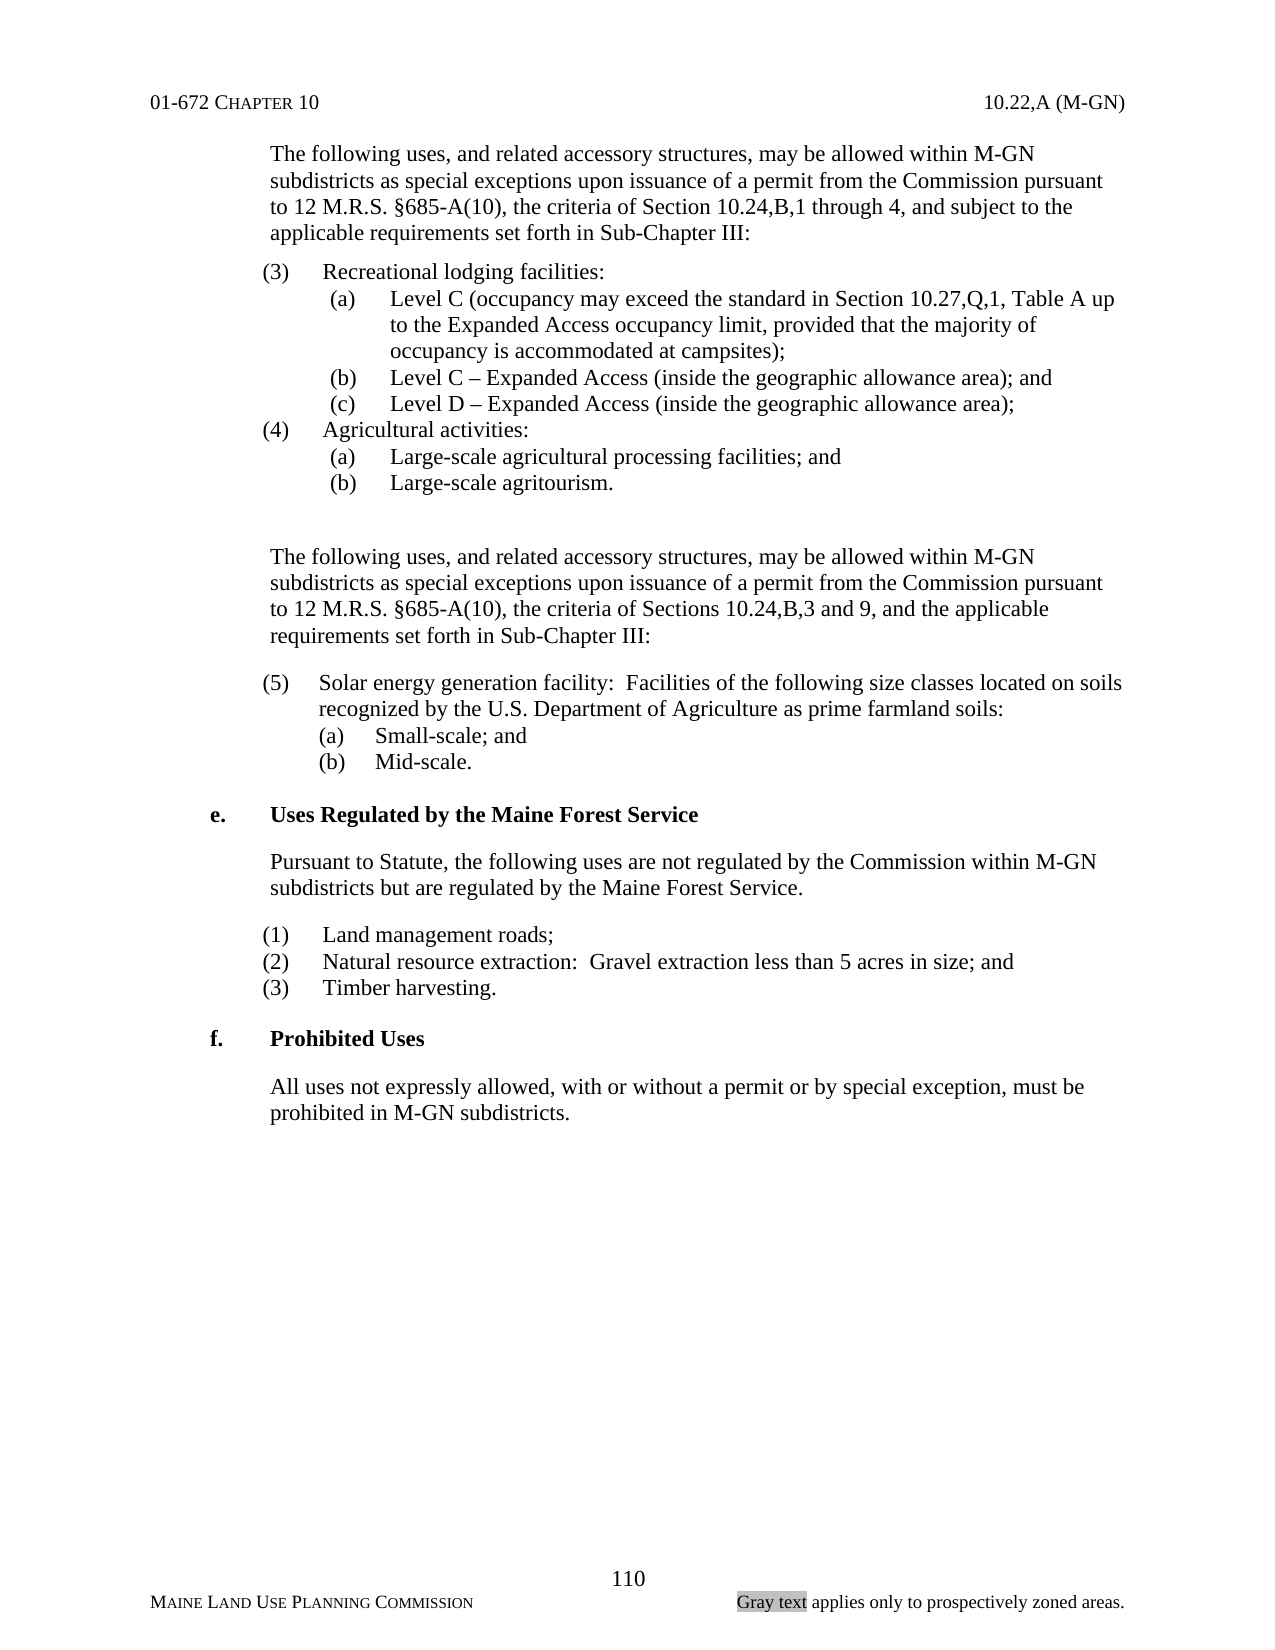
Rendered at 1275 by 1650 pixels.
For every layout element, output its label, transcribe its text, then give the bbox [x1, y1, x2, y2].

subtitle Land management roads; [262, 921, 1125, 948]
subtitle Prohibited Uses [210, 1026, 1125, 1052]
subtitle Large-scale agricultural processing facilities; and [330, 443, 1125, 469]
subtitle Large-scale agritourism. [330, 469, 1125, 496]
subtitle Level C (occupancy may exceed the standard in Section 10.27,Q,1, Table A up to the Expanded Access occupancy limit, provided that the majority of occupancy is accommodated at campsites); [330, 285, 1125, 364]
subtitle Level D – Expanded Access (inside the geographic allowance area); [330, 390, 1125, 416]
subtitle Small-scale; and [319, 722, 1125, 748]
text The following uses, and related accessory structures, may be allowed within M-GN subdistricts as special exceptions upon issuance of a permit from the Commission pursuant to 12 M.R.S. §685-A(10), the criteria of Sections 10.24,B,3 and 9, and the applicable requirements set forth in Sub-Chapter III: [270, 543, 1125, 648]
text The following uses, and related accessory structures, may be allowed within M-GN subdistricts as special exceptions upon issuance of a permit from the Commission pursuant to 12 M.R.S. §685-A(10), the criteria of Section 10.24,B,1 through 4, and subject to the applicable requirements set forth in Sub-Chapter III: [270, 140, 1125, 246]
subtitle Recreational lodging facilities: [262, 258, 1125, 285]
subtitle Natural resource extraction: Gravel extraction less than 5 acres in size; and [262, 948, 1125, 974]
text All uses not expressly allowed, with or without a permit or by special exception, must be prohibited in M-GN subdistricts. [270, 1073, 1125, 1125]
subtitle (5) Solar energy generation facility: Facilities of the following size classes located on soils recognized by the U.S. Department of Agriculture as prime farmland soils: [262, 669, 1125, 722]
subtitle Agricultural activities: [262, 416, 1125, 443]
subtitle Timber harvesting. [262, 974, 1125, 1001]
text Pursuant to Statute, the following uses are not regulated by the Commission within M-GN subdistricts but are regulated by the Maine Forest Service. [270, 848, 1125, 901]
subtitle Mid-scale. [319, 748, 1125, 774]
subtitle Uses Regulated by the Maine Forest Service [210, 801, 1125, 827]
subtitle Level C – Expanded Access (inside the geographic allowance area); and [330, 364, 1125, 390]
